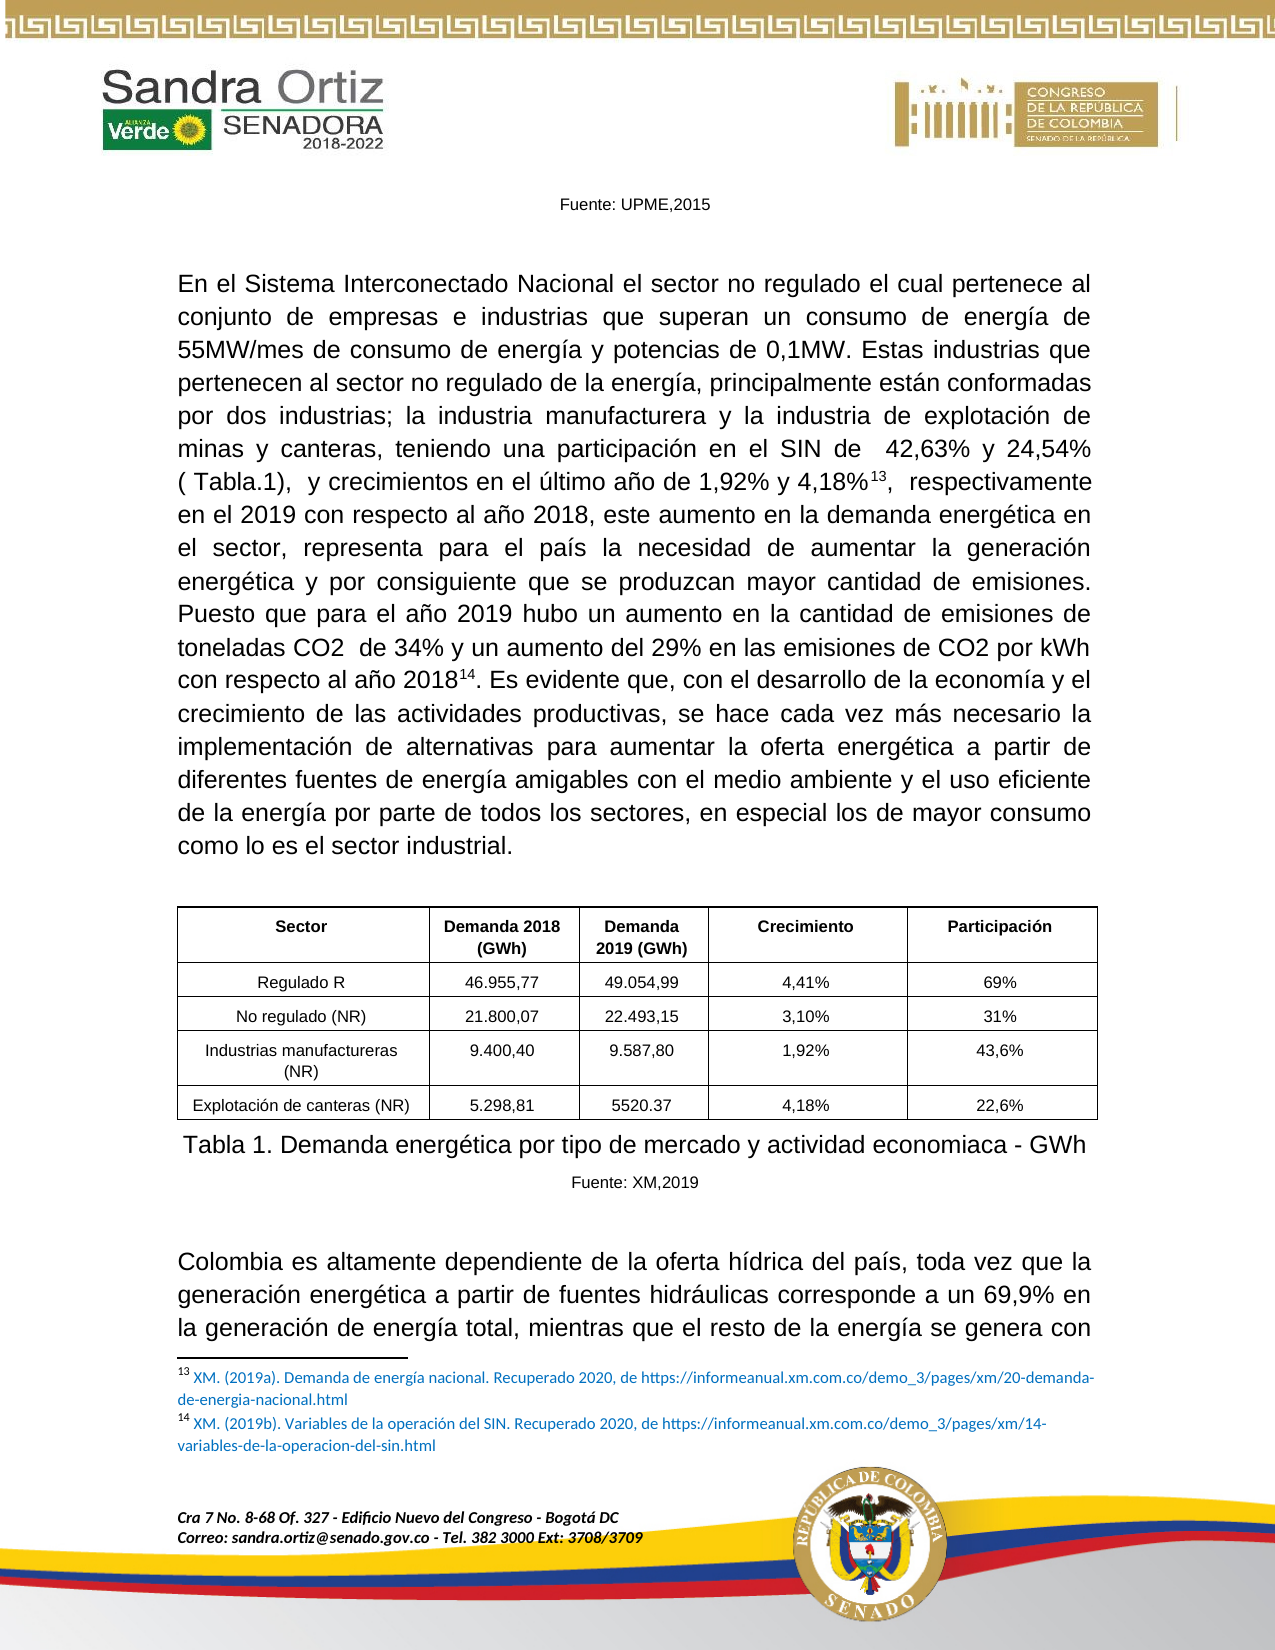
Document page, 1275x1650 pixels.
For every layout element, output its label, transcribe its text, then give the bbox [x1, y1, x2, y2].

table_cell Industrias manufactureras (NR) [178, 1031, 429, 1085]
table_cell 5520.37 [580, 1086, 708, 1119]
text En el Sistema Interconectado Nacional el sector no regulado el cual pertenece al conjunto de empresas e industrias que superan un consumo de energía de 55MW/mes de consumo de energía y potencias de 0,1MW. Estas industrias que pertenecen al sector no regulado de la energía, principalmente están conformadas por dos industrias; la industria manufacturera y la industria de explotación de minas y canteras, teniendo una participación en el SIN de 42,63% y 24,54% ( Tabla.1), y crecimientos en el último año de 1,92% y 4,18%, respectivamente en el 2019 con respecto al año 2018, este aumento en la demanda energética en el sector, representa para el país la necesidad de aumentar la generación energética y por consiguiente que se produzcan mayor cantidad de emisiones. Puesto que para el año 2019 hubo un aumento en la cantidad de emisiones de toneladas CO2 de 34% y un aumento del 29% en las emisiones de CO2 por kWh con respecto al año 2018. Es evidente que, con el desarrollo de la economía y el crecimiento de las actividades productivas, se hace cada vez más necesario la implementación de alternativas para aumentar la oferta energética a partir de diferentes fuentes de energía amigables con el medio ambiente y el uso eficiente de la energía por parte de todos los sectores, en especial los de mayor consumo como lo es el sector industrial. [177, 269, 1093, 859]
table_cell 21.800,07 [430, 997, 579, 1029]
table_cell Regulado R [178, 963, 429, 996]
table_cell 1,92% [709, 1031, 907, 1085]
table_cell 9.400,40 [430, 1031, 579, 1085]
table_cell 3,10% [709, 997, 907, 1029]
table_cell 22,6% [908, 1086, 1097, 1119]
table_cell 9.587,80 [580, 1031, 708, 1085]
text Fuente: XM,2019 [177, 1172, 1093, 1192]
table_header Sector [178, 908, 429, 962]
table_cell 43,6% [908, 1031, 1097, 1085]
table_header Participación [908, 908, 1097, 962]
table_cell 31% [908, 997, 1097, 1029]
table_header Demanda 2019 (GWh) [580, 908, 708, 962]
text Tabla 1. Demanda energética por tipo de mercado y actividad economiaca - GWh [177, 1130, 1093, 1158]
table_cell 4,41% [709, 963, 907, 996]
table_cell 4,18% [709, 1086, 907, 1119]
table_header Demanda 2018 (GWh) [430, 908, 579, 962]
table_cell No regulado (NR) [178, 997, 429, 1029]
table_cell 49.054,99 [580, 963, 708, 996]
text Fuente: UPME,2015 [177, 195, 1093, 214]
picture [5, 0, 1275, 156]
picture [0, 1453, 1275, 1650]
table_header Crecimiento [709, 908, 907, 962]
table_cell 69% [908, 963, 1097, 996]
table_cell 46.955,77 [430, 963, 579, 996]
table_cell Explotación de canteras (NR) [178, 1086, 429, 1119]
table_cell 5.298,81 [430, 1086, 579, 1119]
table_cell 22.493,15 [580, 997, 708, 1029]
